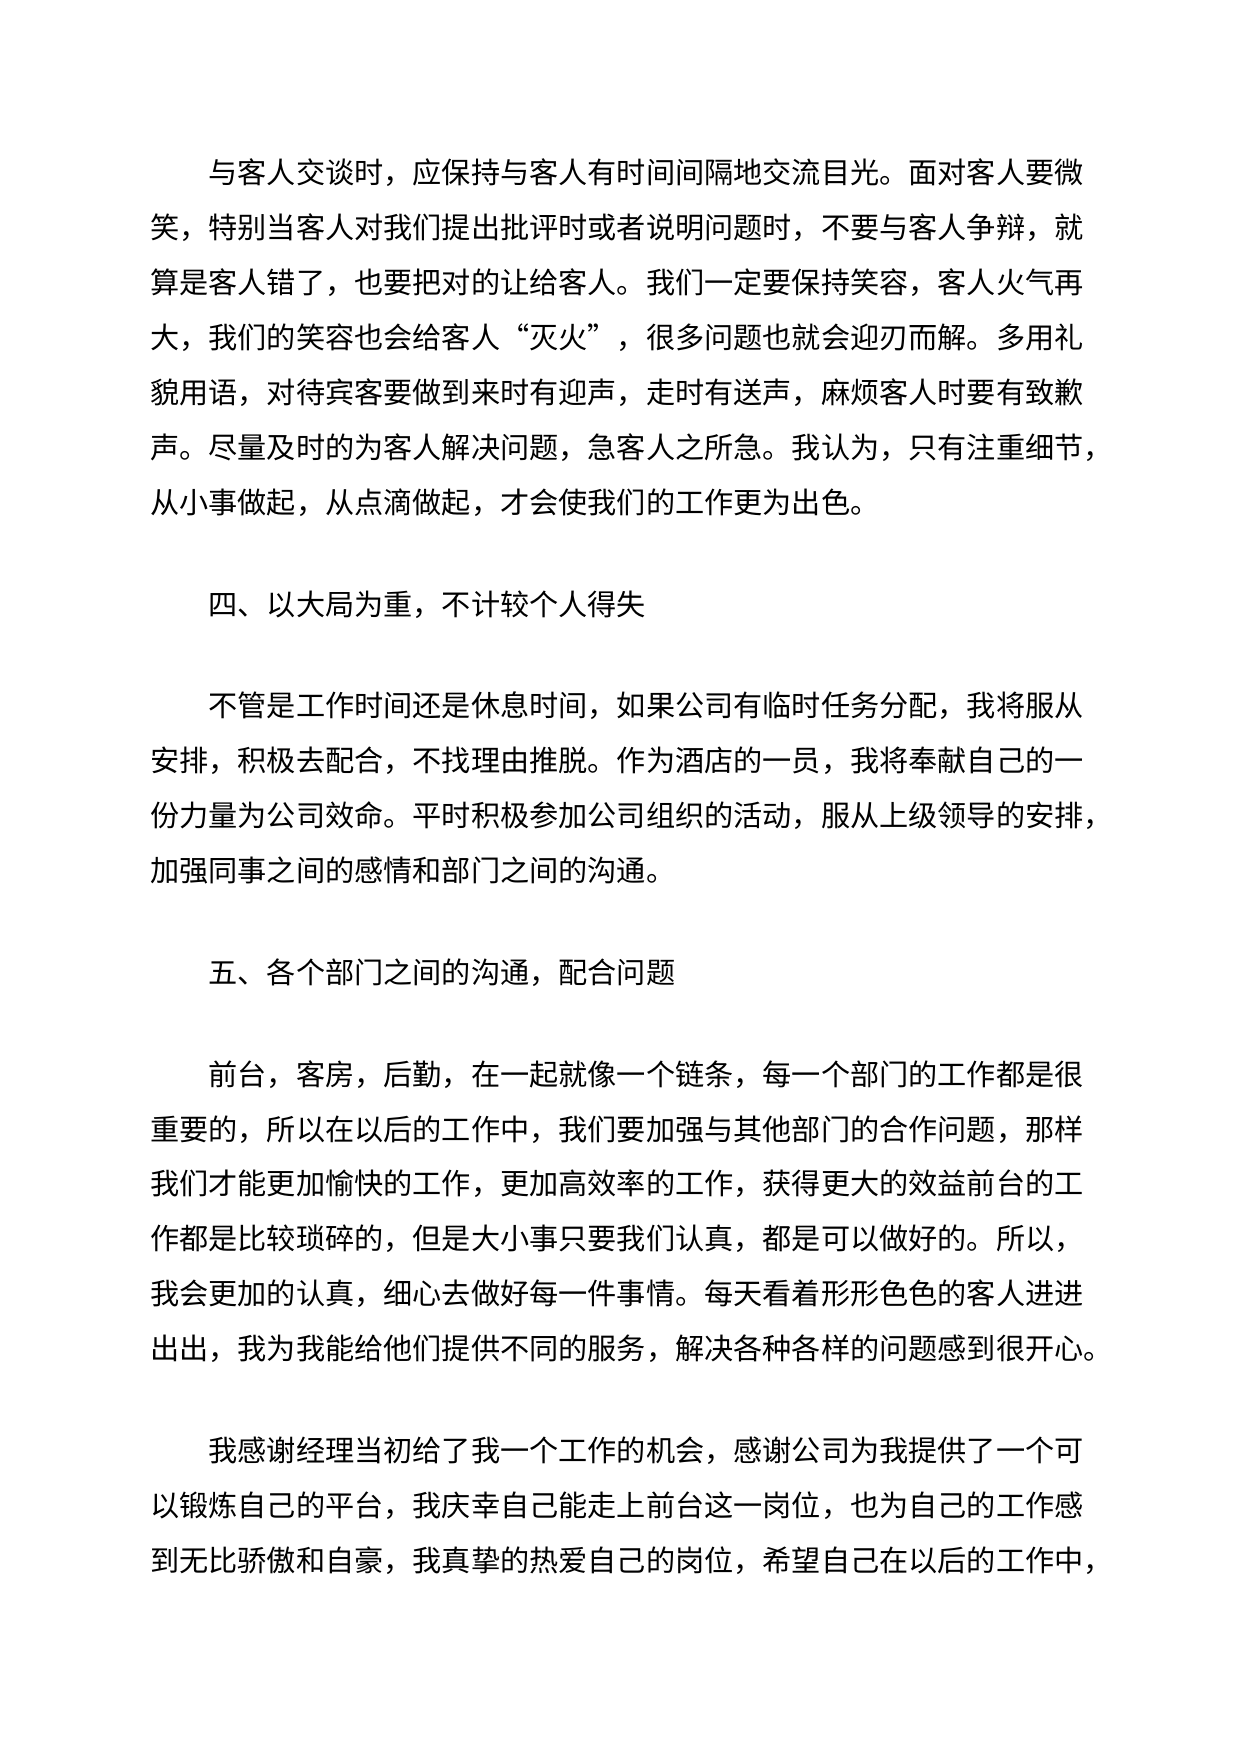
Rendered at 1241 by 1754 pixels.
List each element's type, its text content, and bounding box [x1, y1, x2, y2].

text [150, 1427, 1090, 1579]
text 五、各个部门之间的沟通，配合问题 [150, 949, 1090, 992]
text 与客人交谈时，应保持与客人有时间间隔地交流目光。面对客人要微笑，特别当客人对我们提出批评时或者说明问题时，不要与客人争辩，就算是客人错了，也要把对的让给客人。我们一定要保持笑容，客人火气再大，我们的笑容也会给客人“灭火”，很多问题也就会迎刃而解。多用礼貌用语，对待宾客要做到来时有迎声，走时有送声，麻烦客人时要有致歉声。尽量及时的为客人解决问题，急客人之所急。我认为，只有注重细节，从小事做起，从点滴做起，才会使我们的工作更为出色。 [150, 150, 1090, 522]
text 不管是工作时间还是休息时间，如果公司有临时任务分配，我将服从安排，积极去配合，不找理由推脱。作为酒店的一员，我将奉献自己的一份力量为公司效命。平时积极参加公司组织的活动，服从上级领导的安排，加强同事之间的感情和部门之间的沟通。 [150, 683, 1090, 890]
text 四、以大局为重，不计较个人得失 [150, 581, 1090, 623]
text 前台，客房，后勤，在一起就像一个链条，每一个部门的工作都是很重要的，所以在以后的工作中，我们要加强与其他部门的合作问题，那样我们才能更加愉快的工作，更加高效率的工作，获得更大的效益前台的工作都是比较琐碎的，但是大小事只要我们认真，都是可以做好的。所以，我会更加的认真，细心去做好每一件事情。每天看着形形色色的客人进进出出，我为我能给他们提供不同的服务，解决各种各样的问题感到很开心。 [150, 1051, 1090, 1368]
